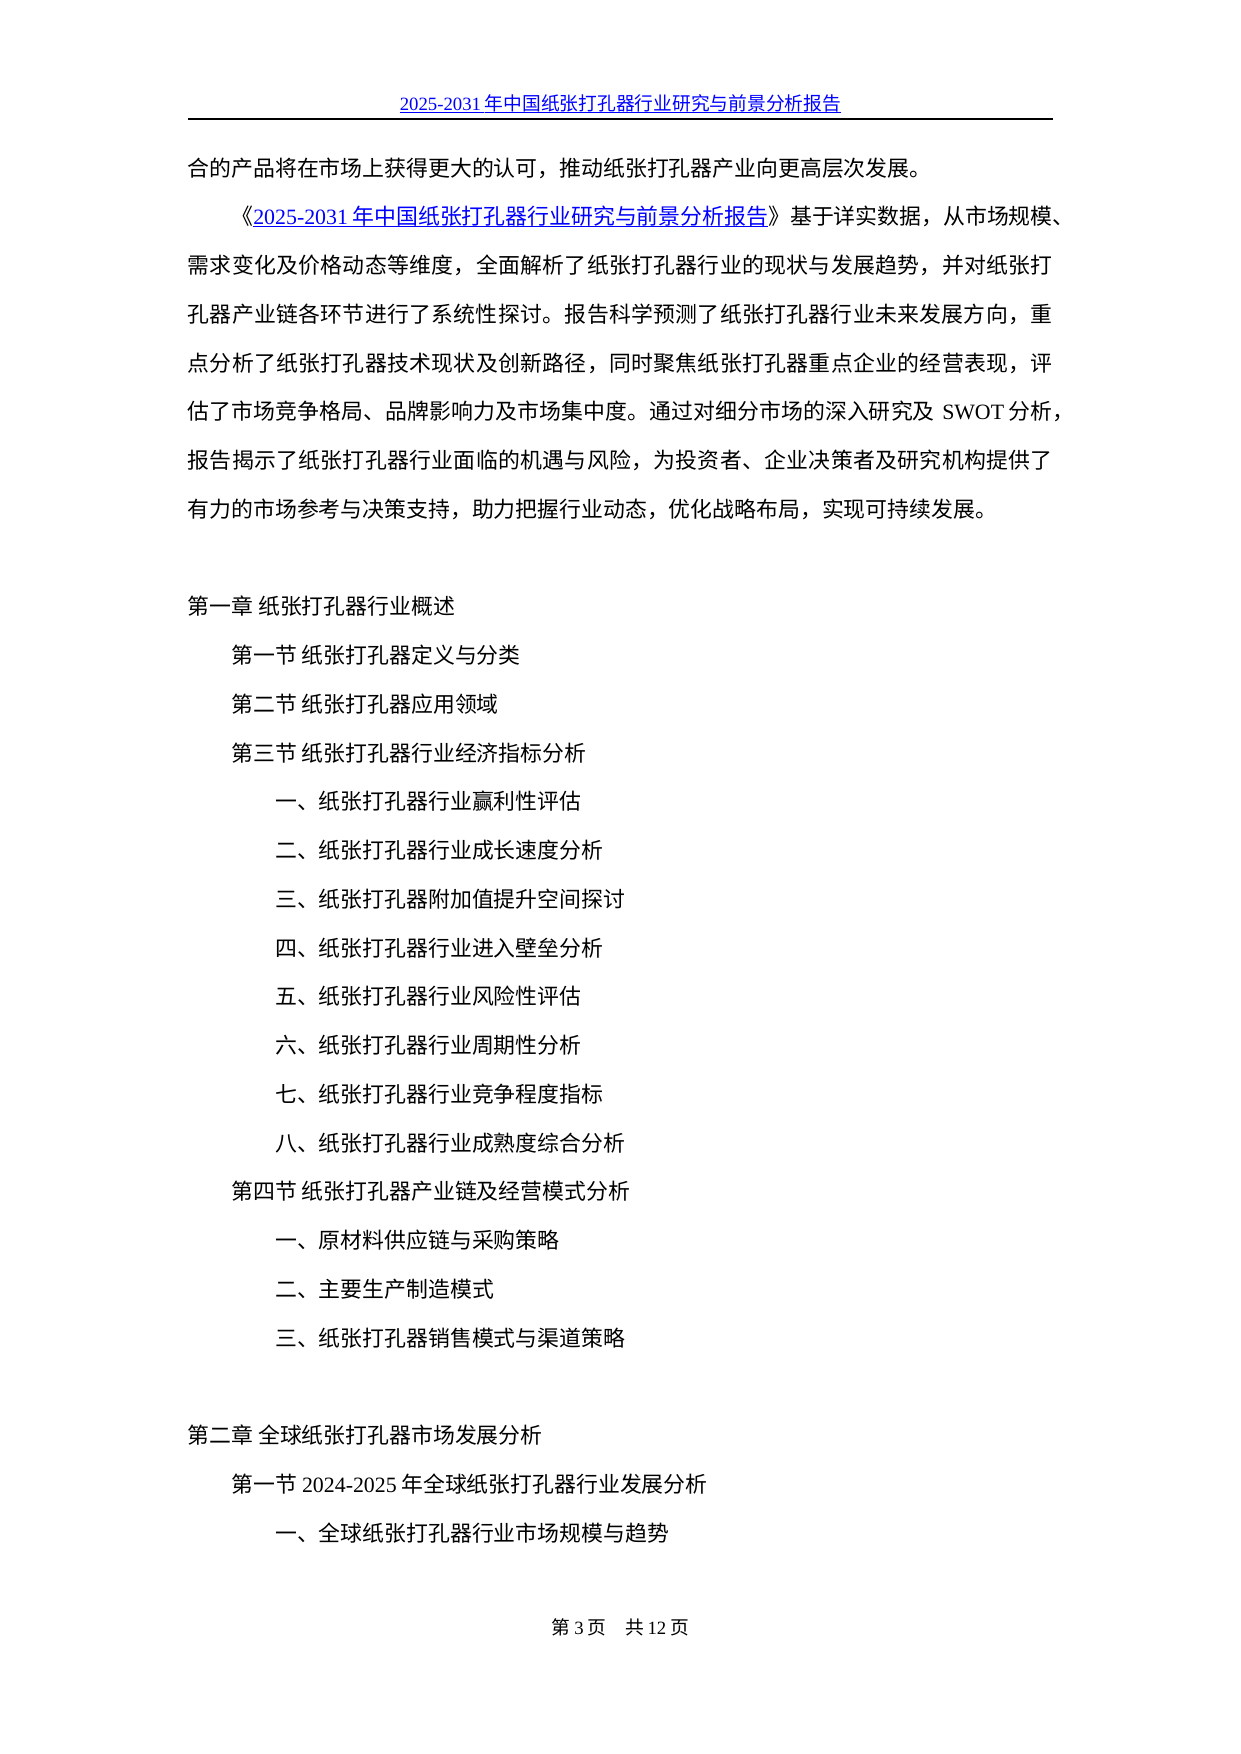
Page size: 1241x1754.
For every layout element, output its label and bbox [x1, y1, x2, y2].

text [187, 150, 1053, 1548]
